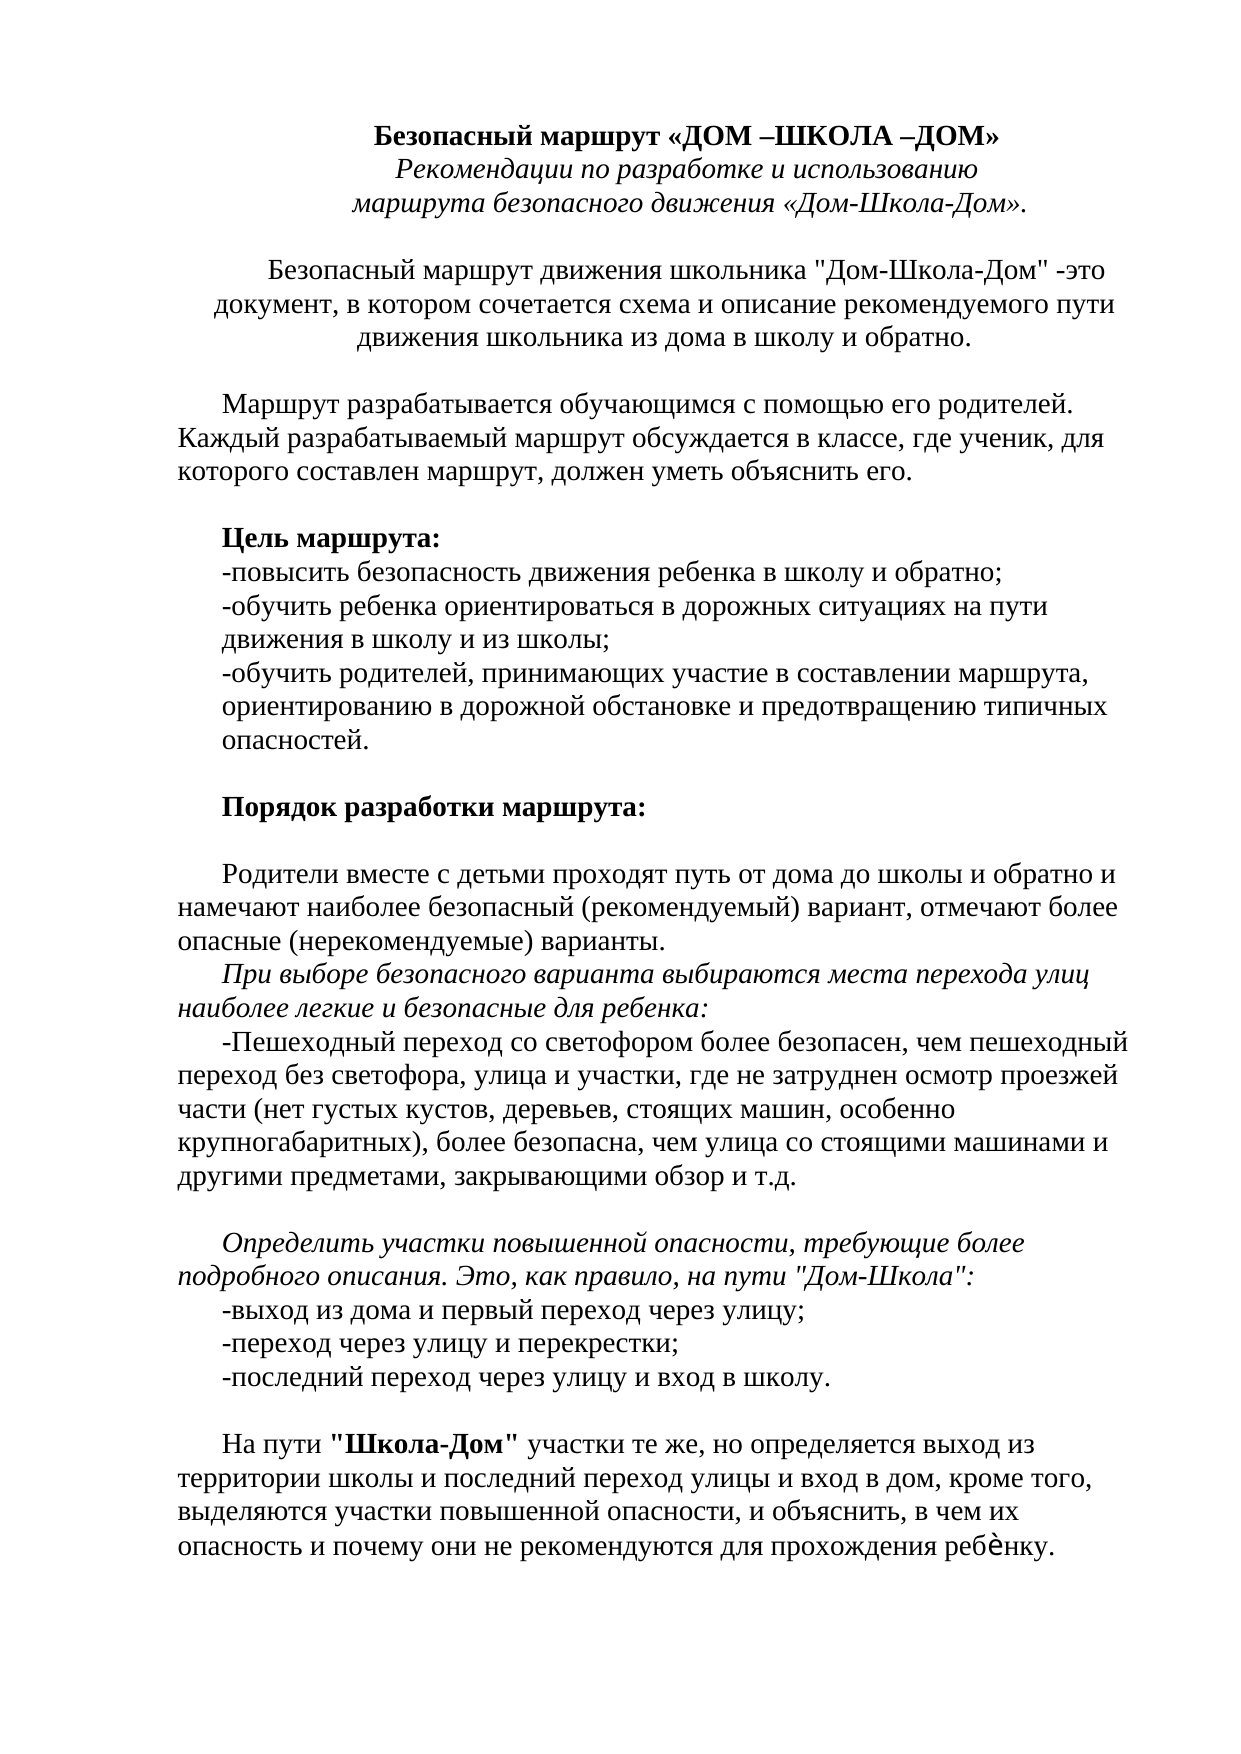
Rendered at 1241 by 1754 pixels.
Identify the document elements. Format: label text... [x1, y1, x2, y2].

text На пути "Школа-Дом" участки те же, но определяется выход из территории школы и последний переход улицы и вход в дом, кроме того, выделяются участки повышенной опасности, и объяснить, в чем их опасность и почему они не рекомендуются для прохождения ребѐнку. [177, 1426, 1152, 1562]
text опасностей. [177, 722, 1152, 755]
text Рекомендации по разработке и использованию [177, 152, 1152, 185]
text Родители вместе с детьми проходят путь от дома до школы и обратно и намечают наиболее безопасный (рекомендуемый) вариант, отмечают более опасные (нерекомендуемые) варианты. [177, 856, 1152, 957]
text -переход через улицу и перекрестки; [177, 1326, 1152, 1359]
text маршрута безопасного движения «Дом-Школа-Дом». [177, 185, 1152, 219]
text -повысить безопасность движения ребенка в школу и обратно; [177, 554, 1152, 588]
text Маршрут разрабатывается обучающимся с помощью его родителей. Каждый разрабатываемый маршрут обсуждается в классе, где ученик, для которого составлен маршрут, должен уметь объяснить его. [177, 386, 1152, 487]
text -обучить ребенка ориентироваться в дорожных ситуациях на пути [177, 588, 1152, 621]
text Безопасный маршрут «ДОМ –ШКОЛА –ДОМ» [177, 118, 1152, 152]
text Цель маршрута: [177, 521, 1152, 554]
text -выход из дома и первый переход через улицу; [177, 1292, 1152, 1326]
text Порядок разработки маршрута: [177, 789, 1152, 822]
text -обучить родителей, принимающих участие в составлении маршрута, [177, 655, 1152, 688]
text ориентированию в дорожной обстановке и предотвращению типичных [177, 688, 1152, 722]
text Безопасный маршрут движения школьника "Дом-Школа-Дом" -это документ, в котором сочетается схема и описание рекомендуемого пути движения школьника из дома в школу и обратно. [177, 252, 1152, 353]
text -Пешеходный переход со светофором более безопасен, чем пешеходный переход без светофора, улица и участки, где не затруднен осмотр проезжей части (нет густых кустов, деревьев, стоящих машин, особенно крупногабаритных), более безопасна, чем улица со стоящими машинами и другими предметами, закрывающими обзор и т.д. [177, 1024, 1152, 1191]
text При выборе безопасного варианта выбираются места перехода улиц наиболее легкие и безопасные для ребенка: [177, 957, 1152, 1024]
text Определить участки повышенной опасности, требующие более подробного описания. Это, как правило, на пути "Дом-Школа": [177, 1225, 1152, 1292]
text движения в школу и из школы; [177, 621, 1152, 655]
text -последний переход через улицу и вход в школу. [177, 1359, 1152, 1393]
